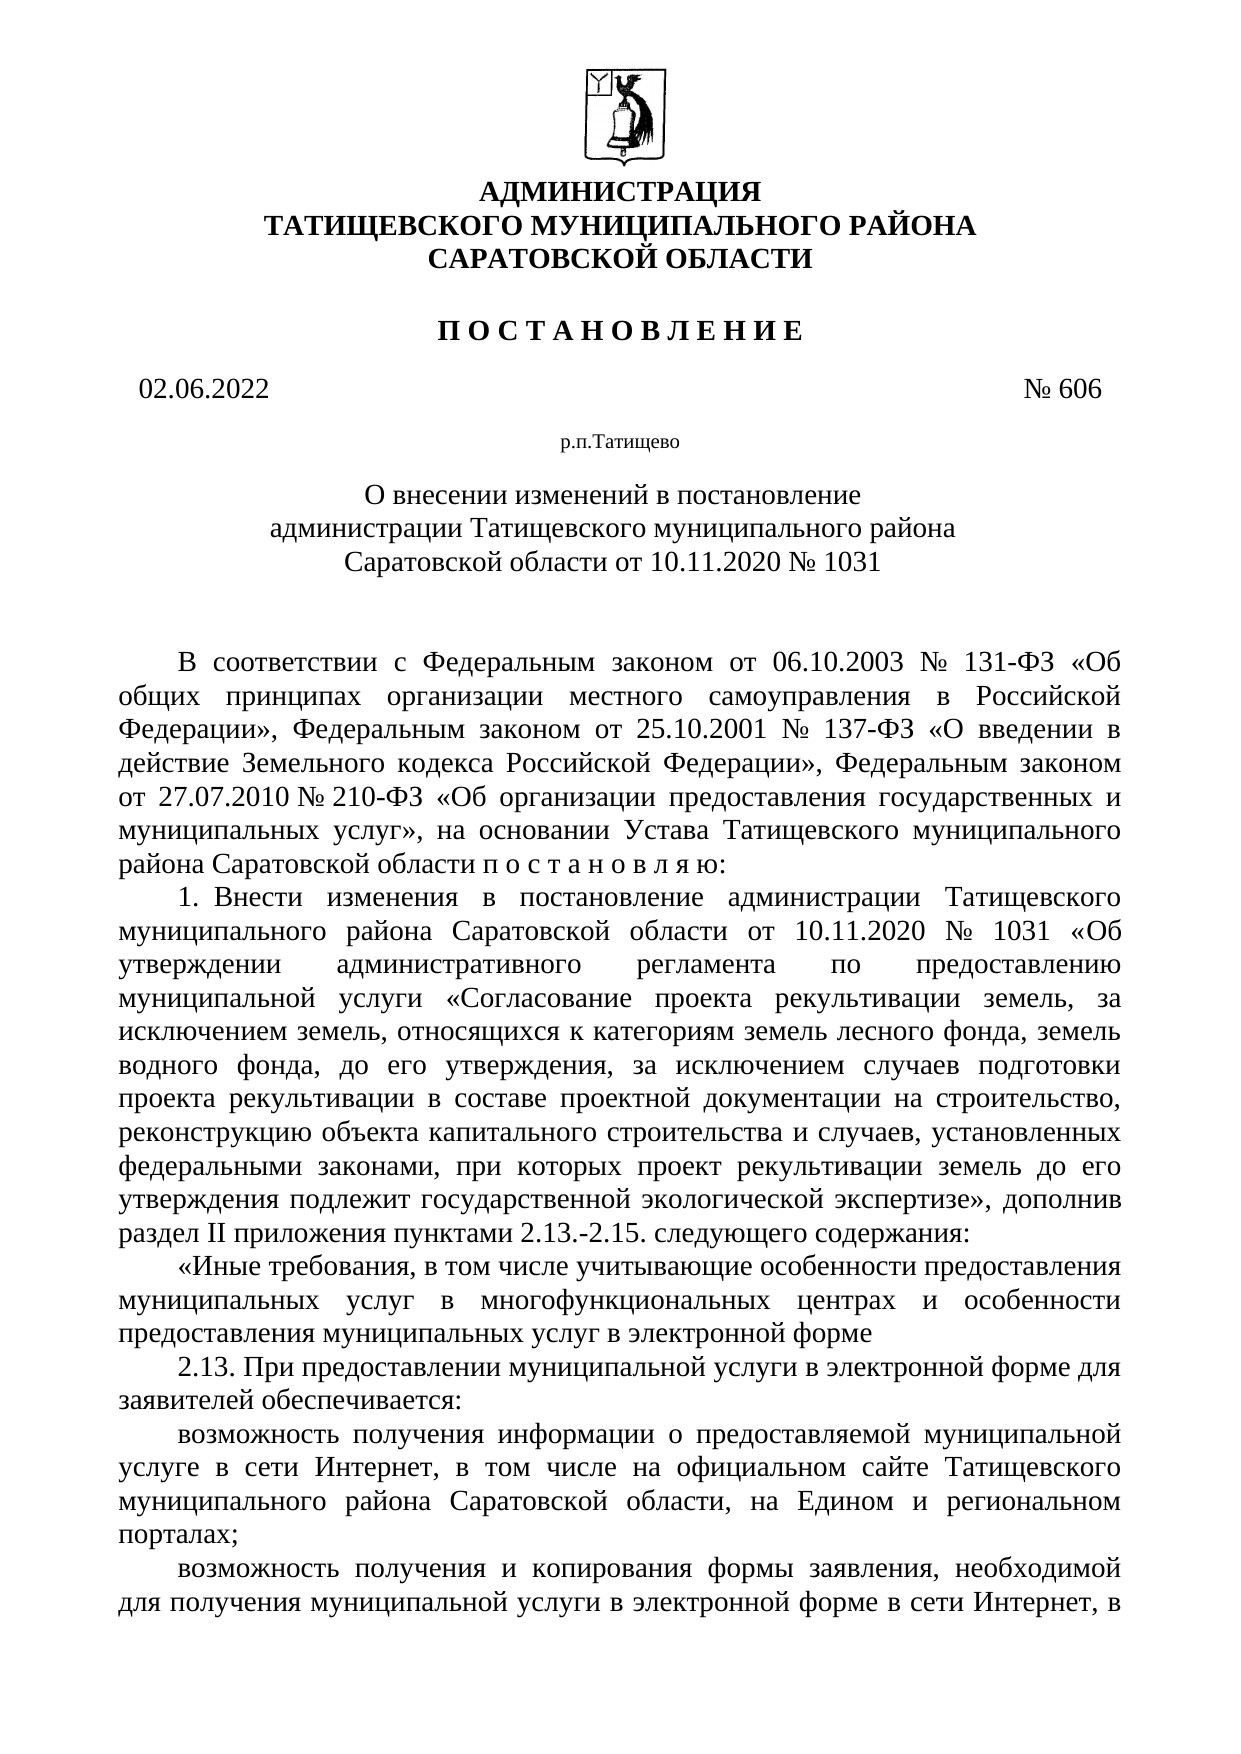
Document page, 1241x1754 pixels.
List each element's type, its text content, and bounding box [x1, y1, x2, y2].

table_header О внесении изменений в постановление администрации Татищевского муниципального района Саратовской области от 10.11.2020 № 1031 [103, 477, 1122, 611]
text 02.06.2022 № 606 [118, 371, 1122, 404]
text р.п.Татищево [118, 429, 1122, 453]
picture [582, 63, 675, 171]
text П О С Т А Н О В Л Е Н И Е [118, 313, 1122, 347]
text 2.13. При предоставлении муниципальной услуги в электронной форме для заявителей обеспечивается: [118, 1349, 1122, 1416]
text ТАТИЩЕВСКОГО МУНИЦИПАЛЬНОГО РАЙОНА [118, 208, 1122, 242]
text В соответствии с Федеральным законом от 06.10.2003 № 131-ФЗ «Об общих принципах организации местного самоуправления в Российской Федерации», Федеральным законом от 25.10.2001 № 137-ФЗ «О введении в действие Земельного кодекса Российской Федерации», Федеральным законом от 27.07.2010 № 210-ФЗ «Об организации предоставления государственных и муниципальных услуг», на основании Устава Татищевского муниципального района Саратовской области п о с т а н о в л я ю: [118, 644, 1122, 879]
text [118, 1550, 1122, 1617]
text «Иные требования, в том числе учитывающие особенности предоставления муниципальных услуг в многофункциональных центрах и особенности предоставления муниципальных услуг в электронной форме [118, 1248, 1122, 1349]
text САРАТОВСКОЙ ОБЛАСТИ [118, 242, 1122, 275]
text возможность получения информации о предоставляемой муниципальной услуге в сети Интернет, в том числе на официальном сайте Татищевского муниципального района Саратовской области, на Едином и региональном порталах; [118, 1416, 1122, 1550]
text АДМИНИСТРАЦИЯ [118, 174, 1122, 208]
list Внести изменения в постановление администрации Татищевского муниципального района Саратовской области от 10.11.2020 № 1031 «Об утверждении административного регламента по предоставлению муниципальной услуги «Согласование проекта рекультивации земель, за исключением земель, относящихся к категориям земель лесного фонда, земель водного фонда, до его утверждения, за исключением случаев подготовки проекта рекультивации в составе проектной документации на строительство, реконструкцию объекта капитального строительства и случаев, установленных федеральными законами, при которых проект рекультивации земель до его утверждения подлежит государственной экологической экспертизе», дополнив раздел II приложения пунктами 2.13.-2.15. следующего содержания: [118, 879, 1122, 1248]
